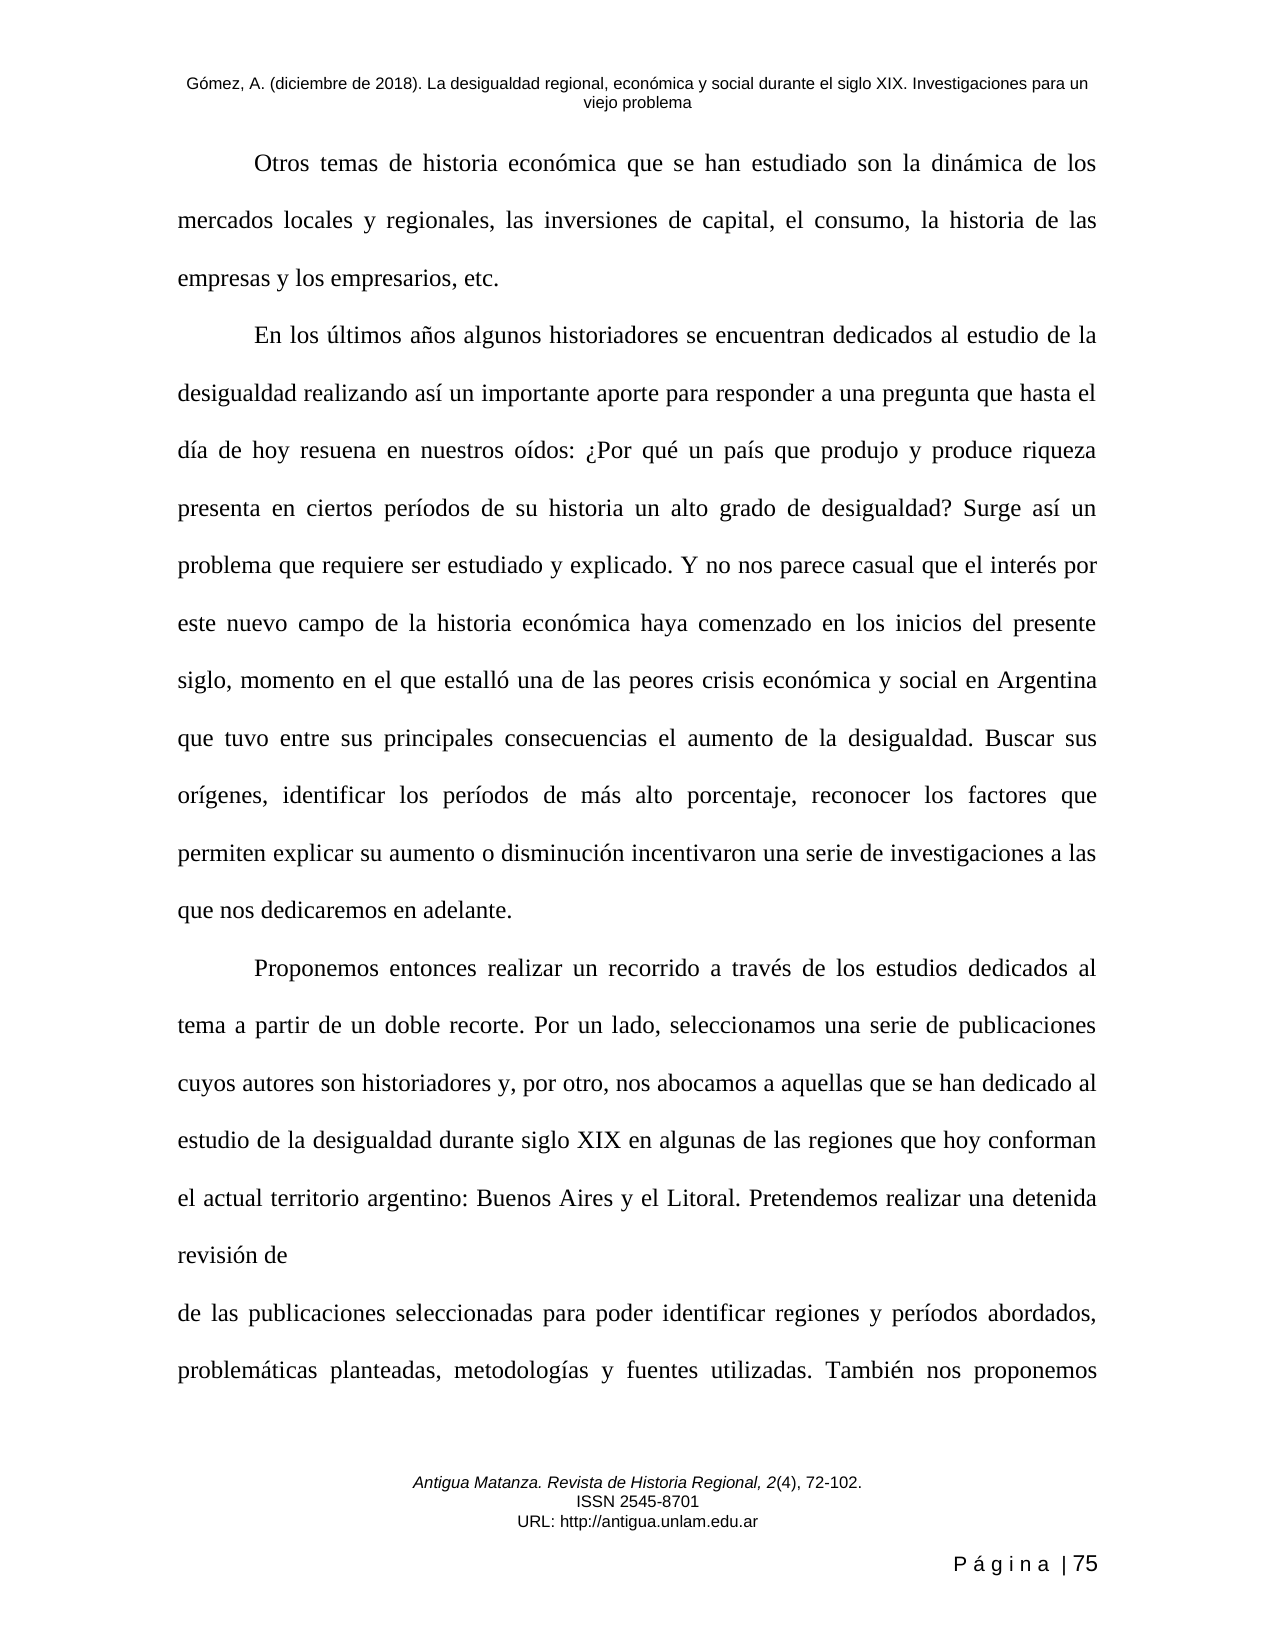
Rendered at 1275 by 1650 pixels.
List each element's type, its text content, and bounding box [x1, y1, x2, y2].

text Otros temas de historia económica que se han estudiado son la dinámica de los mercados locales y regionales, las inversiones de capital, el consumo, la historia de las empresas y los empresarios, etc. [177, 148, 1098, 291]
text En los últimos años algunos historiadores se encuentran dedicados al estudio de la desigualdad realizando así un importante aporte para responder a una pregunta que hasta el día de hoy resuena en nuestros oídos: ¿Por qué un país que produjo y produce riqueza presenta en ciertos períodos de su historia un alto grado de desigualdad? Surge así un problema que requiere ser estudiado y explicado. Y no nos parece casual que el interés por este nuevo campo de la historia económica haya comenzado en los inicios del presente siglo, momento en el que estalló una de las peores crisis económica y social en Argentina que tuvo entre sus principales consecuencias el aumento de la desigualdad. Buscar sus orígenes, identificar los períodos de más alto porcentaje, reconocer los factores que permiten explicar su aumento o disminución incentivaron una serie de investigaciones a las que nos dedicaremos en adelante. [177, 320, 1098, 924]
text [177, 1298, 1098, 1384]
text Proponemos entonces realizar un recorrido a través de los estudios dedicados al tema a partir de un doble recorte. Por un lado, seleccionamos una serie de publicaciones cuyos autores son historiadores y, por otro, nos abocamos a aquellas que se han dedicado al estudio de la desigualdad durante siglo XIX en algunas de las regiones que hoy conforman el actual territorio argentino: Buenos Aires y el Litoral. Pretendemos realizar una detenida revisión de [177, 953, 1098, 1269]
